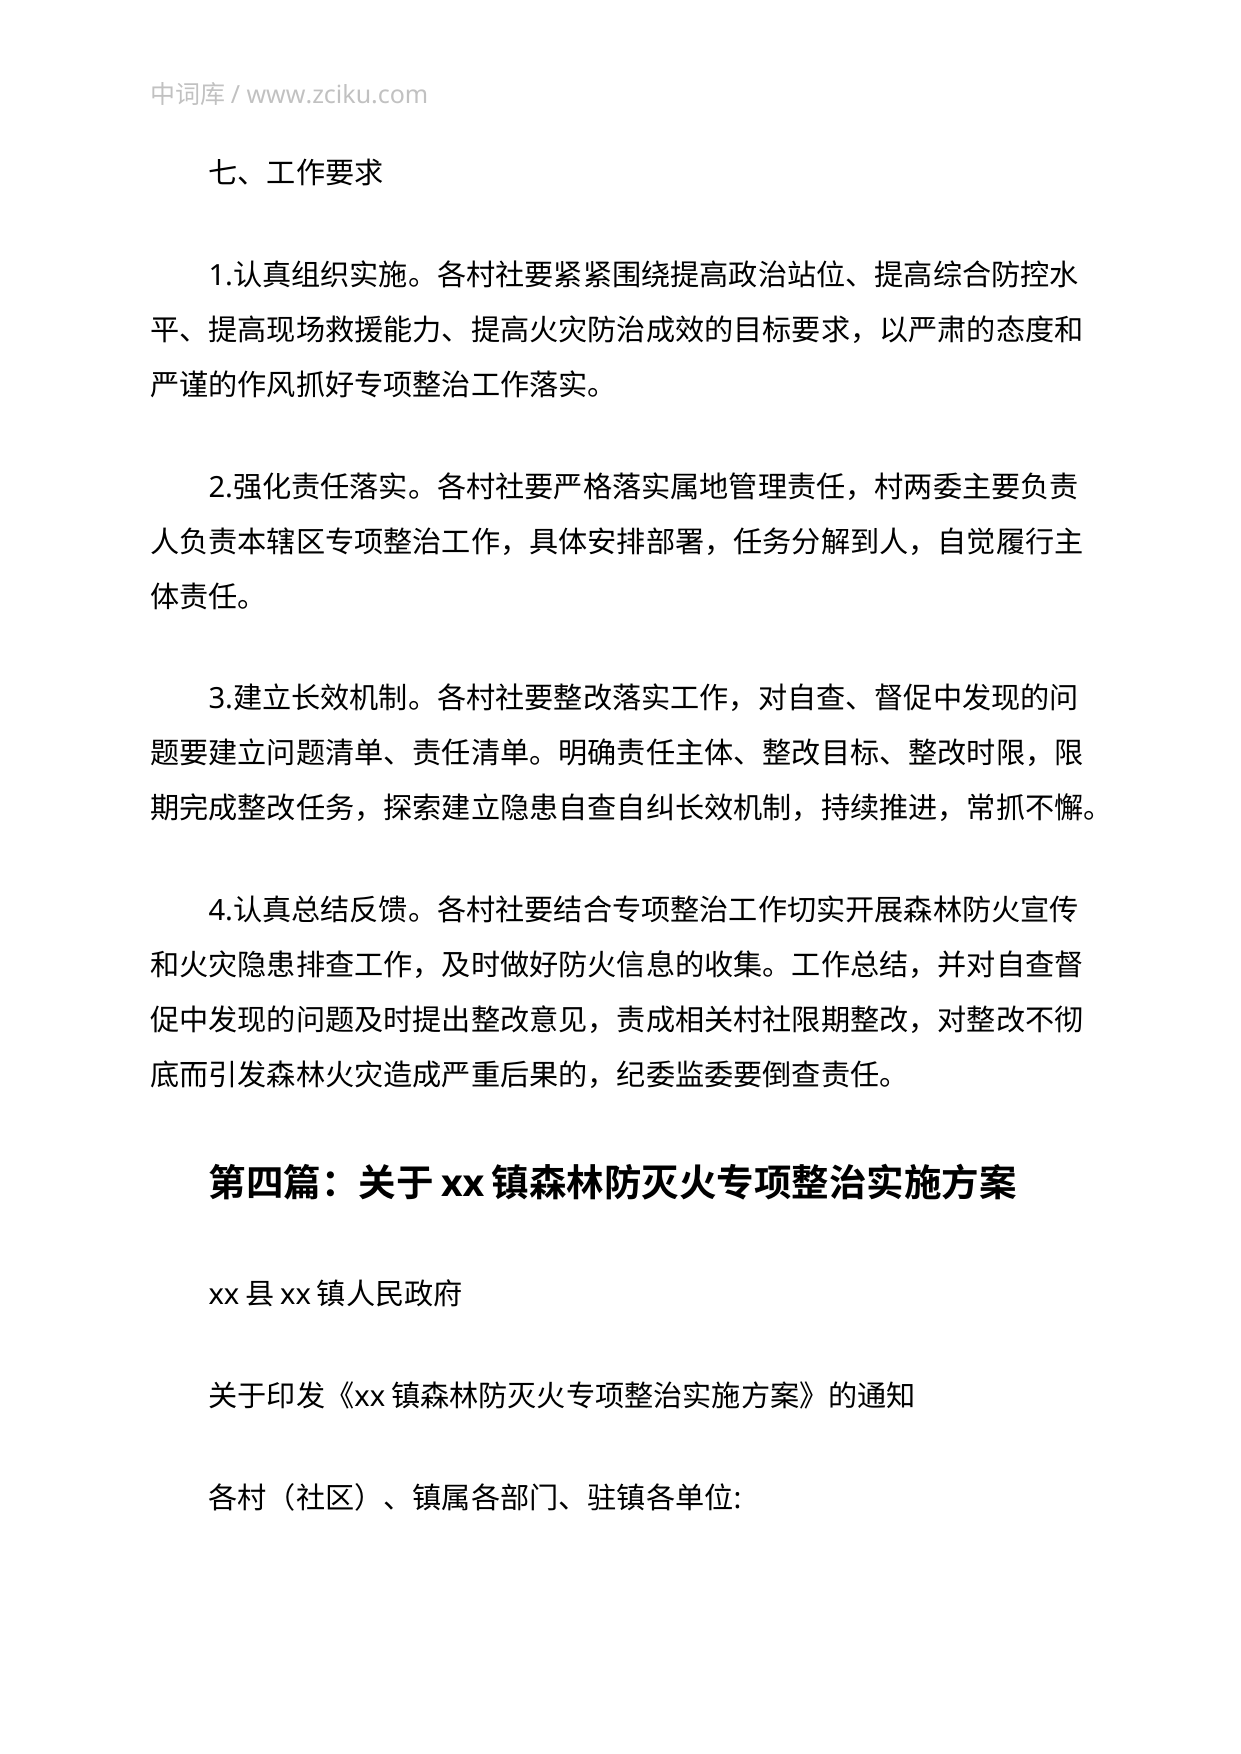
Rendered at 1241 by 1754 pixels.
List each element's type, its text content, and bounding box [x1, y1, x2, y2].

text 七、工作要求 [150, 150, 1090, 192]
text 1.认真组织实施。各村社要紧紧围绕提高政治站位、提高综合防控水平、提高现场救援能力、提高火灾防治成效的目标要求，以严肃的态度和严谨的作风抓好专项整治工作落实。 [150, 252, 1090, 404]
text 各村（社区）、镇属各部门、驻镇各单位: [150, 1475, 1090, 1517]
text 2.强化责任落实。各村社要严格落实属地管理责任，村两委主要负责人负责本辖区专项整治工作，具体安排部署，任务分解到人，自觉履行主体责任。 [150, 463, 1090, 616]
text 3.建立长效机制。各村社要整改落实工作，对自查、督促中发现的问题要建立问题清单、责任清单。明确责任主体、整改目标、整改时限，限期完成整改任务，探索建立隐患自查自纠长效机制，持续推进，常抓不懈。 [150, 675, 1090, 827]
text xx县xx镇人民政府 [150, 1271, 1090, 1313]
text 4.认真总结反馈。各村社要结合专项整治工作切实开展森林防火宣传和火灾隐患排查工作，及时做好防火信息的收集。工作总结，并对自查督促中发现的问题及时提出整改意见，责成相关村社限期整改，对整改不彻底而引发森林火灾造成严重后果的，纪委监委要倒查责任。 [150, 887, 1090, 1094]
text 关于印发《xx镇森林防灭火专项整治实施方案》的通知 [150, 1373, 1090, 1415]
text 第四篇：关于xx镇森林防灭火专项整治实施方案 [150, 1153, 1090, 1208]
